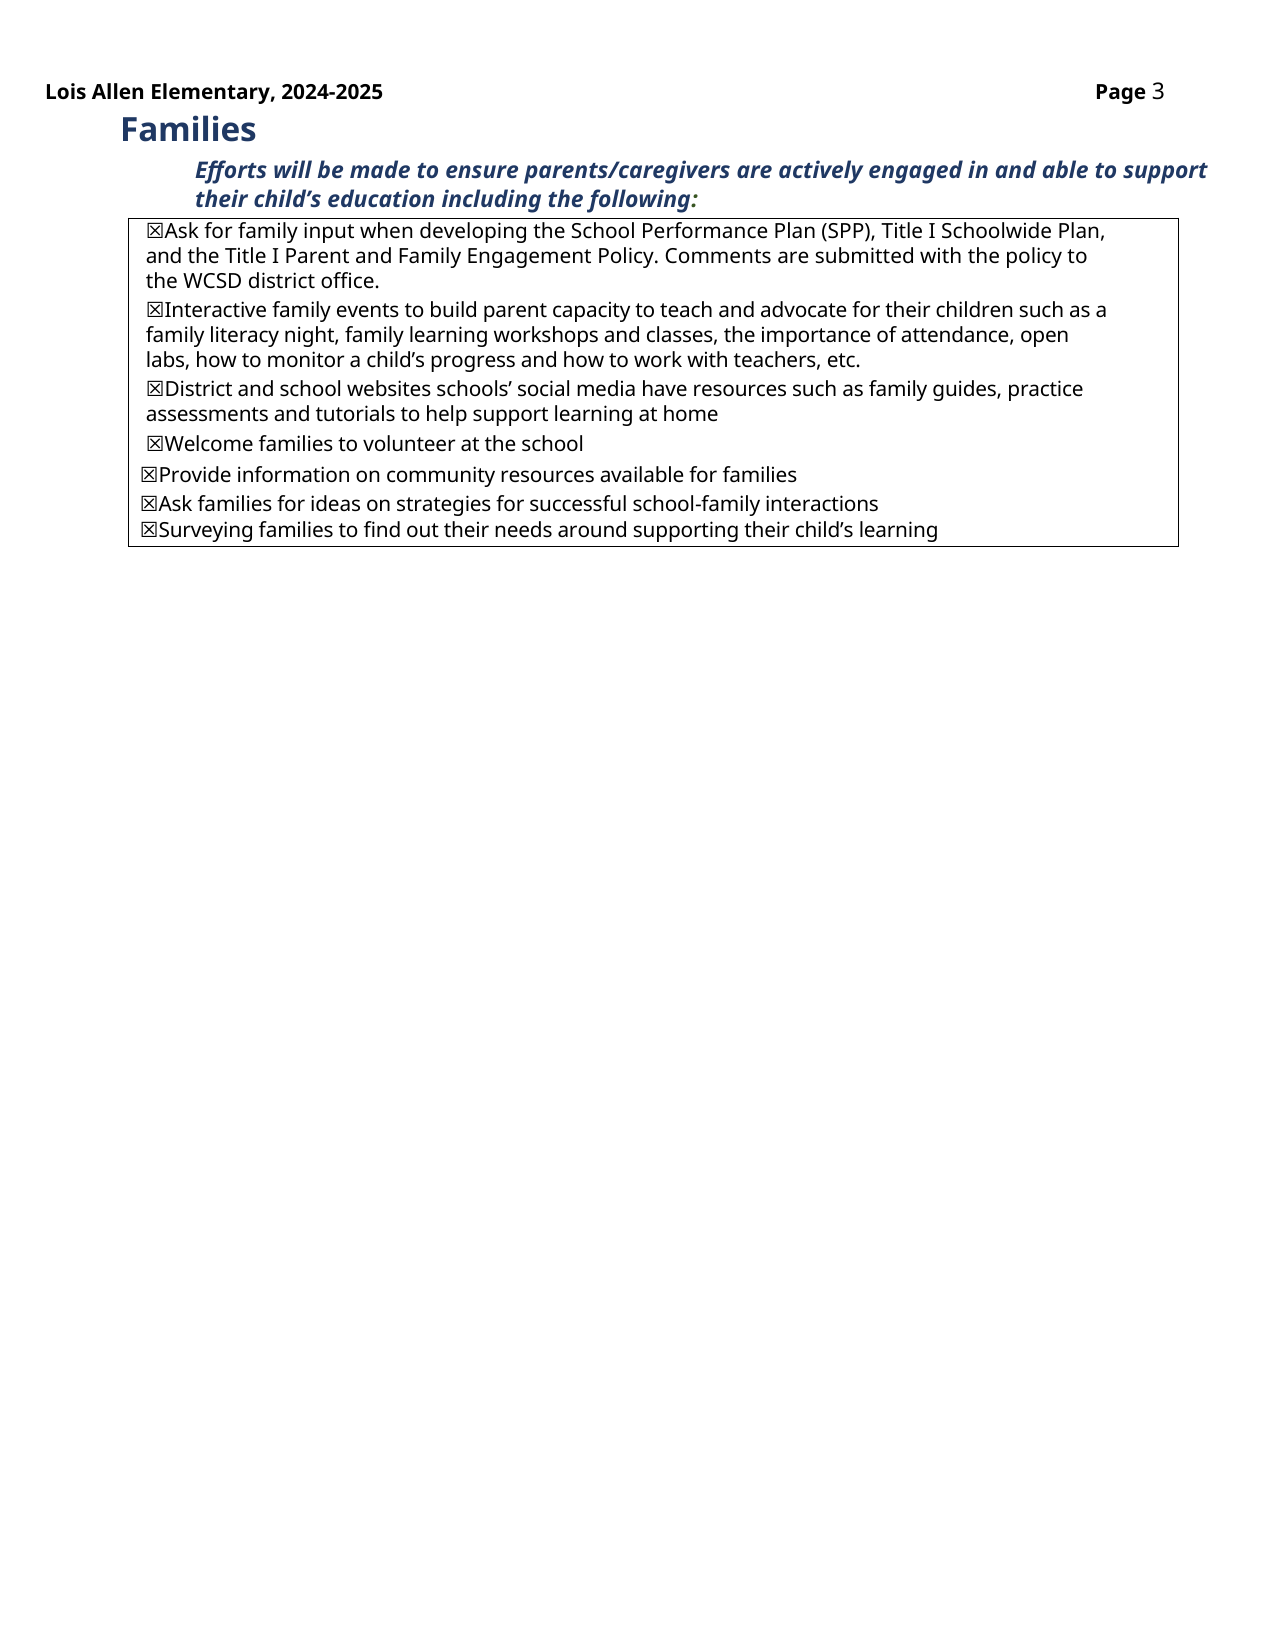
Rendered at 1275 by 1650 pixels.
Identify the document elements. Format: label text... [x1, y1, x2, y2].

table_header Ask for family input when developing the School Performance Plan (SPP), Title I Schoolwide Plan, and the Title I Parent and Family Engagement Policy. Comments are submitted with the policy to the WCSD district office. Interactive family events to build parent capacity to teach and advocate for their children such as a family literacy night, family learning workshops and classes, the importance of attendance, open labs, how to monitor a child’s progress and how to work with teachers, etc. District and school websites schools’ social media have resources such as family guides, practice assessments and tutorials to help support learning at home Welcome families to volunteer at the school Provide information on community resources available for families Ask families for ideas on strategies for successful school-family interactions Surveying families to find out their needs around supporting their child’s learning [129, 219, 1178, 546]
text Families [120, 106, 1215, 152]
text Efforts will be made to ensure parents/caregivers are actively engaged in and able to support their child’s education including the following: [195, 156, 1215, 213]
